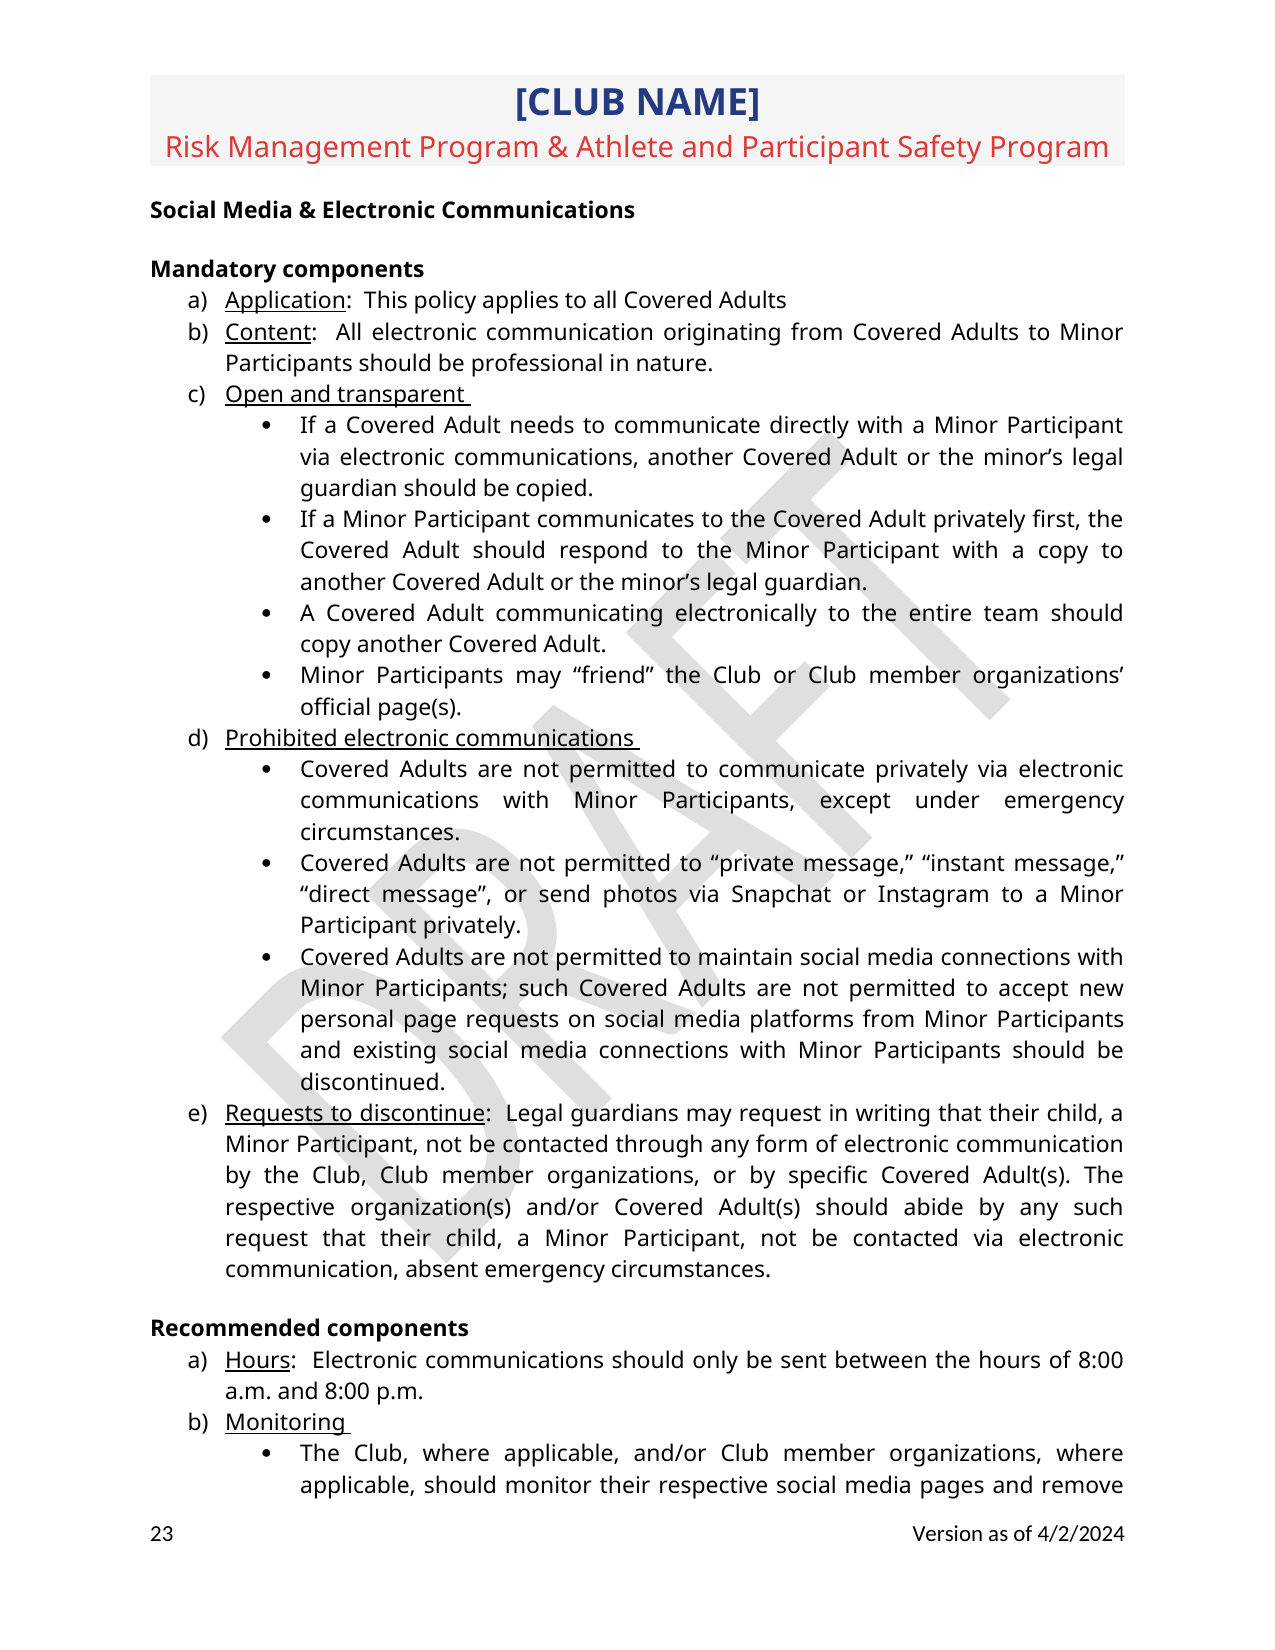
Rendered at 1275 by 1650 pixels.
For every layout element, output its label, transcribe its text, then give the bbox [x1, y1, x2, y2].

list Requests to discontinue: Legal guardians may request in writing that their child, a Minor Participant, not be contacted through any form of electronic communication by the Club, Club member organizations, or by specific Covered Adult(s). The respective organization(s) and/or Covered Adult(s) should abide by any such request that their child, a Minor Participant, not be contacted via electronic communication, absent emergency circumstances. [187, 1097, 1125, 1284]
text Social Media & Electronic Communications [150, 194, 1125, 225]
list If a Covered Adult needs to communicate directly with a Minor Participant via electronic communications, another Covered Adult or the minor’s legal guardian should be copied. [262, 409, 1125, 503]
list Prohibited electronic communications [187, 722, 1125, 753]
text Mandatory components [150, 253, 1125, 284]
list Open and transparent [187, 378, 1125, 409]
list Monitoring [187, 1406, 1125, 1437]
list Covered Adults are not permitted to communicate privately via electronic communications with Minor Participants, except under emergency circumstances. [262, 753, 1125, 847]
list Covered Adults are not permitted to maintain social media connections with Minor Participants; such Covered Adults are not permitted to accept new personal page requests on social media platforms from Minor Participants and existing social media connections with Minor Participants should be discontinued. [262, 941, 1125, 1097]
list A Covered Adult communicating electronically to the entire team should copy another Covered Adult. [262, 597, 1125, 659]
list If a Minor Participant communicates to the Covered Adult privately first, the Covered Adult should respond to the Minor Participant with a copy to another Covered Adult or the minor’s legal guardian. [262, 503, 1125, 597]
list Minor Participants may “friend” the Club or Club member organizations’ official page(s). [262, 659, 1125, 722]
list Hours: Electronic communications should only be sent between the hours of 8:00 a.m. and 8:00 p.m. [187, 1343, 1125, 1406]
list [262, 1437, 1125, 1500]
list Application: This policy applies to all Covered Adults [187, 284, 1125, 316]
list Content: All electronic communication originating from Covered Adults to Minor Participants should be professional in nature. [187, 316, 1125, 378]
list Covered Adults are not permitted to “private message,” “instant message,” “direct message”, or send photos via Snapchat or Instagram to a Minor Participant privately. [262, 847, 1125, 941]
text Recommended components [150, 1312, 1125, 1343]
